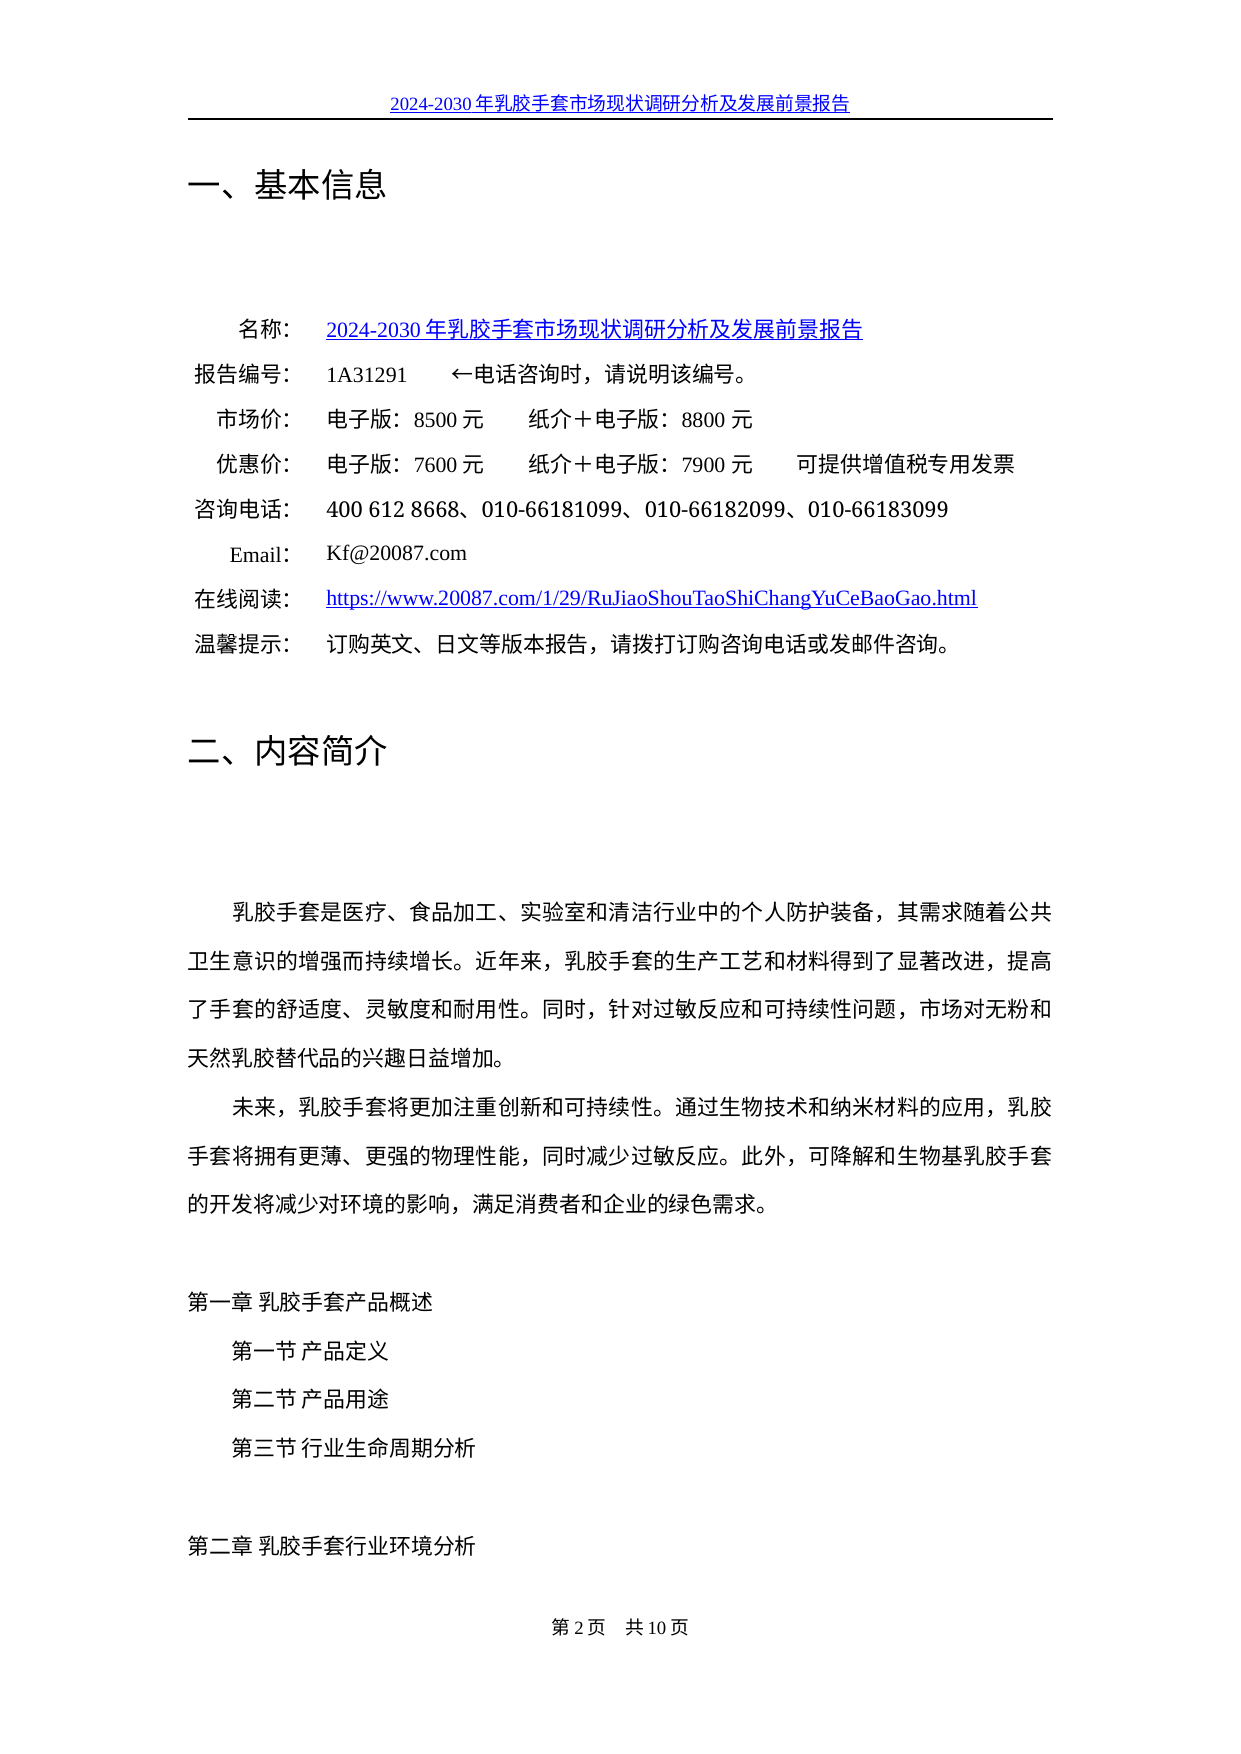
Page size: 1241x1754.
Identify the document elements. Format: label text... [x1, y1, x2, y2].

table_cell Kf@20087.com [315, 537, 1073, 582]
table_cell 温馨提示： [167, 627, 315, 672]
table_cell 电子版：7600 元 纸介＋电子版：7900 元 可提供增值税专用发票 [315, 447, 1073, 492]
title 一、基本信息 [187, 150, 1053, 215]
table_cell 在线阅读： [167, 582, 315, 627]
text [187, 894, 1053, 1561]
table_cell 咨询电话： [167, 492, 315, 537]
title 二、内容简介 [187, 717, 1053, 782]
table_cell 市场价： [167, 402, 315, 447]
table_cell 订购英文、日文等版本报告，请拨打订购咨询电话或发邮件咨询。 [315, 627, 1073, 672]
table_cell [315, 582, 1073, 627]
table_cell 优惠价： [167, 447, 315, 492]
table_header 2024-2030年乳胶手套市场现状调研分析及发展前景报告 [315, 312, 1073, 357]
table_cell 电子版：8500 元 纸介＋电子版：8800 元 [315, 402, 1073, 447]
table_cell Email： [167, 537, 315, 582]
table_cell 1A31291 ←电话咨询时，请说明该编号。 [315, 357, 1073, 402]
table_cell 400 612 8668、010-66181099、010-66182099、010-66183099 [315, 492, 1073, 537]
table_header 名称： [167, 312, 315, 357]
table_cell 报告编号： [167, 357, 315, 402]
